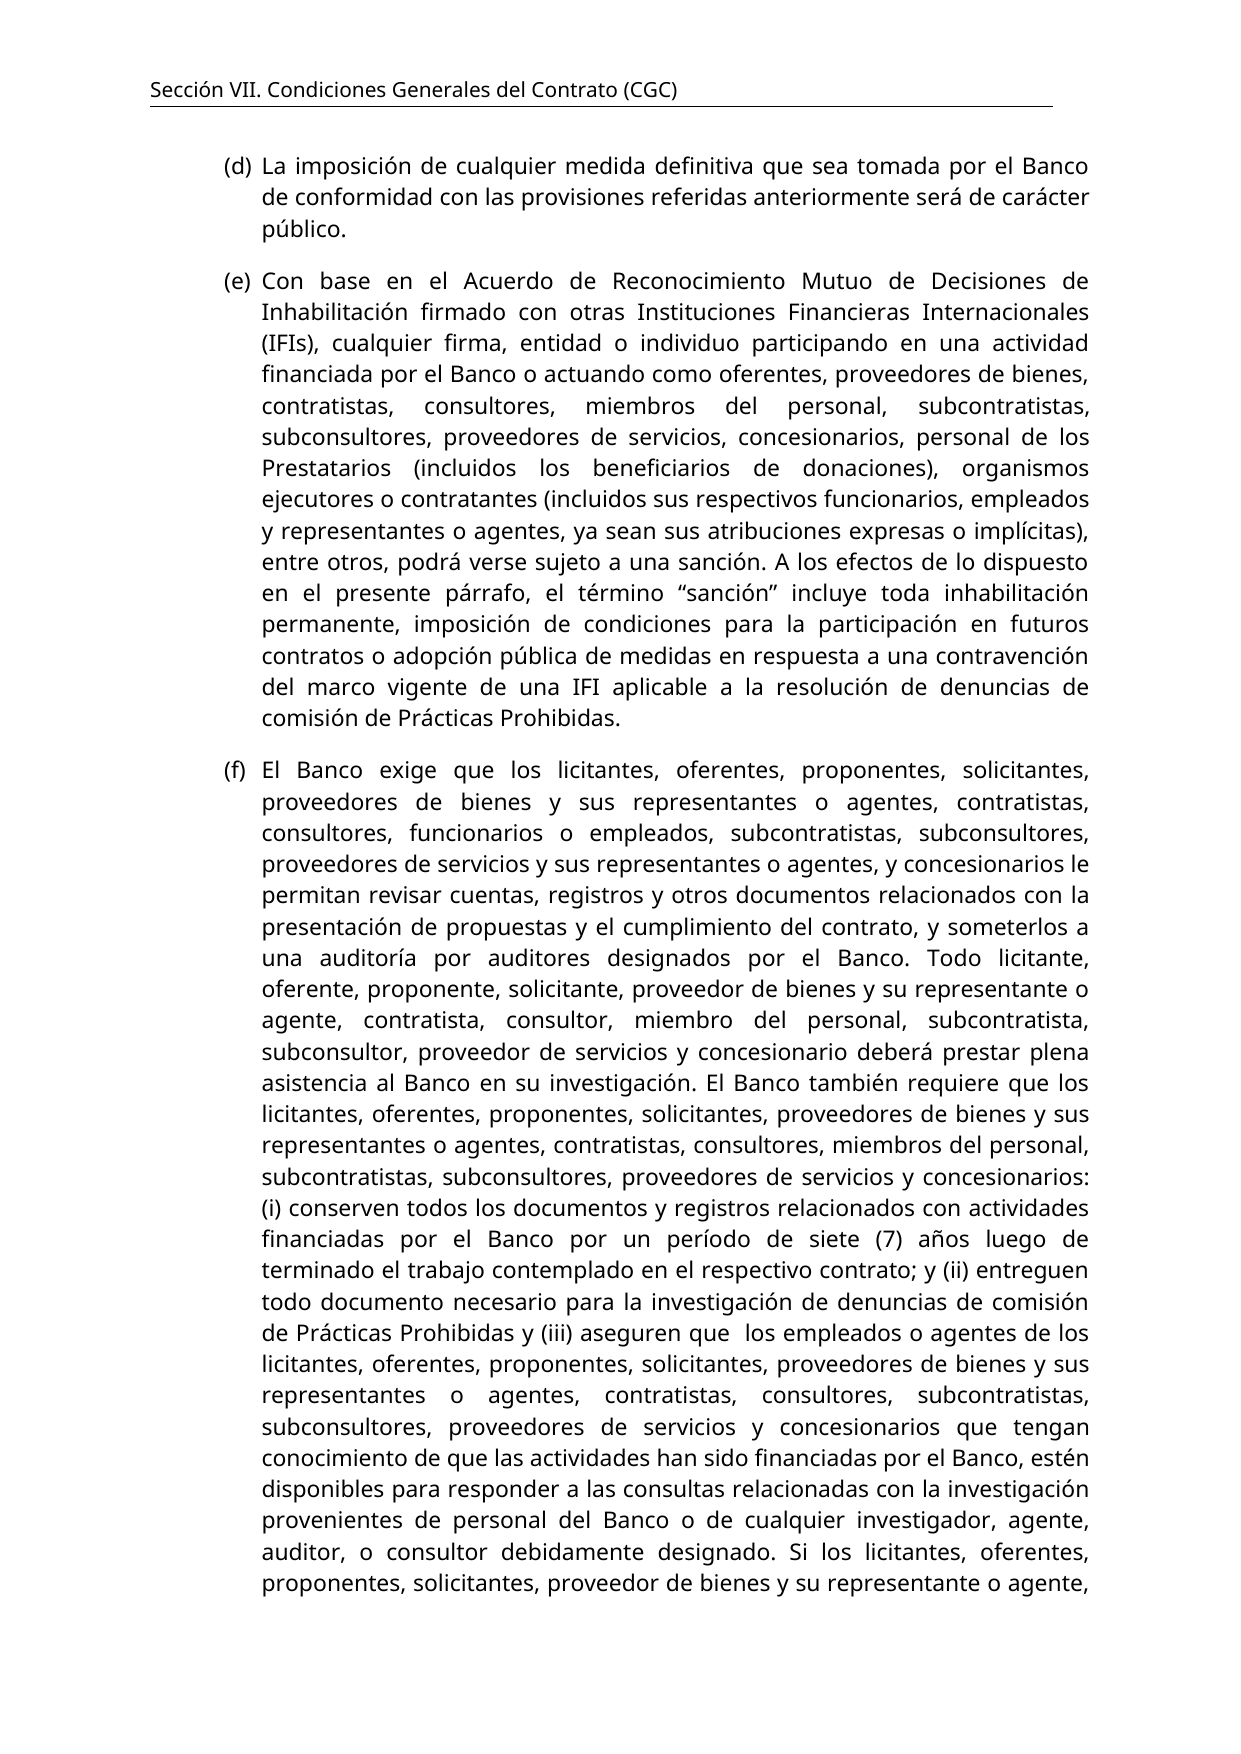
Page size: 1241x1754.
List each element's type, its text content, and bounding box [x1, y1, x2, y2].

list La imposición de cualquier medida definitiva que sea tomada por el Banco de conformidad con las provisiones referidas anteriormente será de carácter público. [224, 150, 1090, 244]
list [224, 754, 1090, 1598]
list Con base en el Acuerdo de Reconocimiento Mutuo de Decisiones de Inhabilitación firmado con otras Instituciones Financieras Internacionales (IFIs), cualquier firma, entidad o individuo participando en una actividad financiada por el Banco o actuando como oferentes, proveedores de bienes, contratistas, consultores, miembros del personal, subcontratistas, subconsultores, proveedores de servicios, concesionarios, personal de los Prestatarios (incluidos los beneficiarios de donaciones), organismos ejecutores o contratantes (incluidos sus respectivos funcionarios, empleados y representantes o agentes, ya sean sus atribuciones expresas o implícitas), entre otros, podrá verse sujeto a una sanción. A los efectos de lo dispuesto en el presente párrafo, el término “sanción” incluye toda inhabilitación permanente, imposición de condiciones para la participación en futuros contratos o adopción pública de medidas en respuesta a una contravención del marco vigente de una IFI aplicable a la resolución de denuncias de comisión de Prácticas Prohibidas. [224, 264, 1090, 733]
